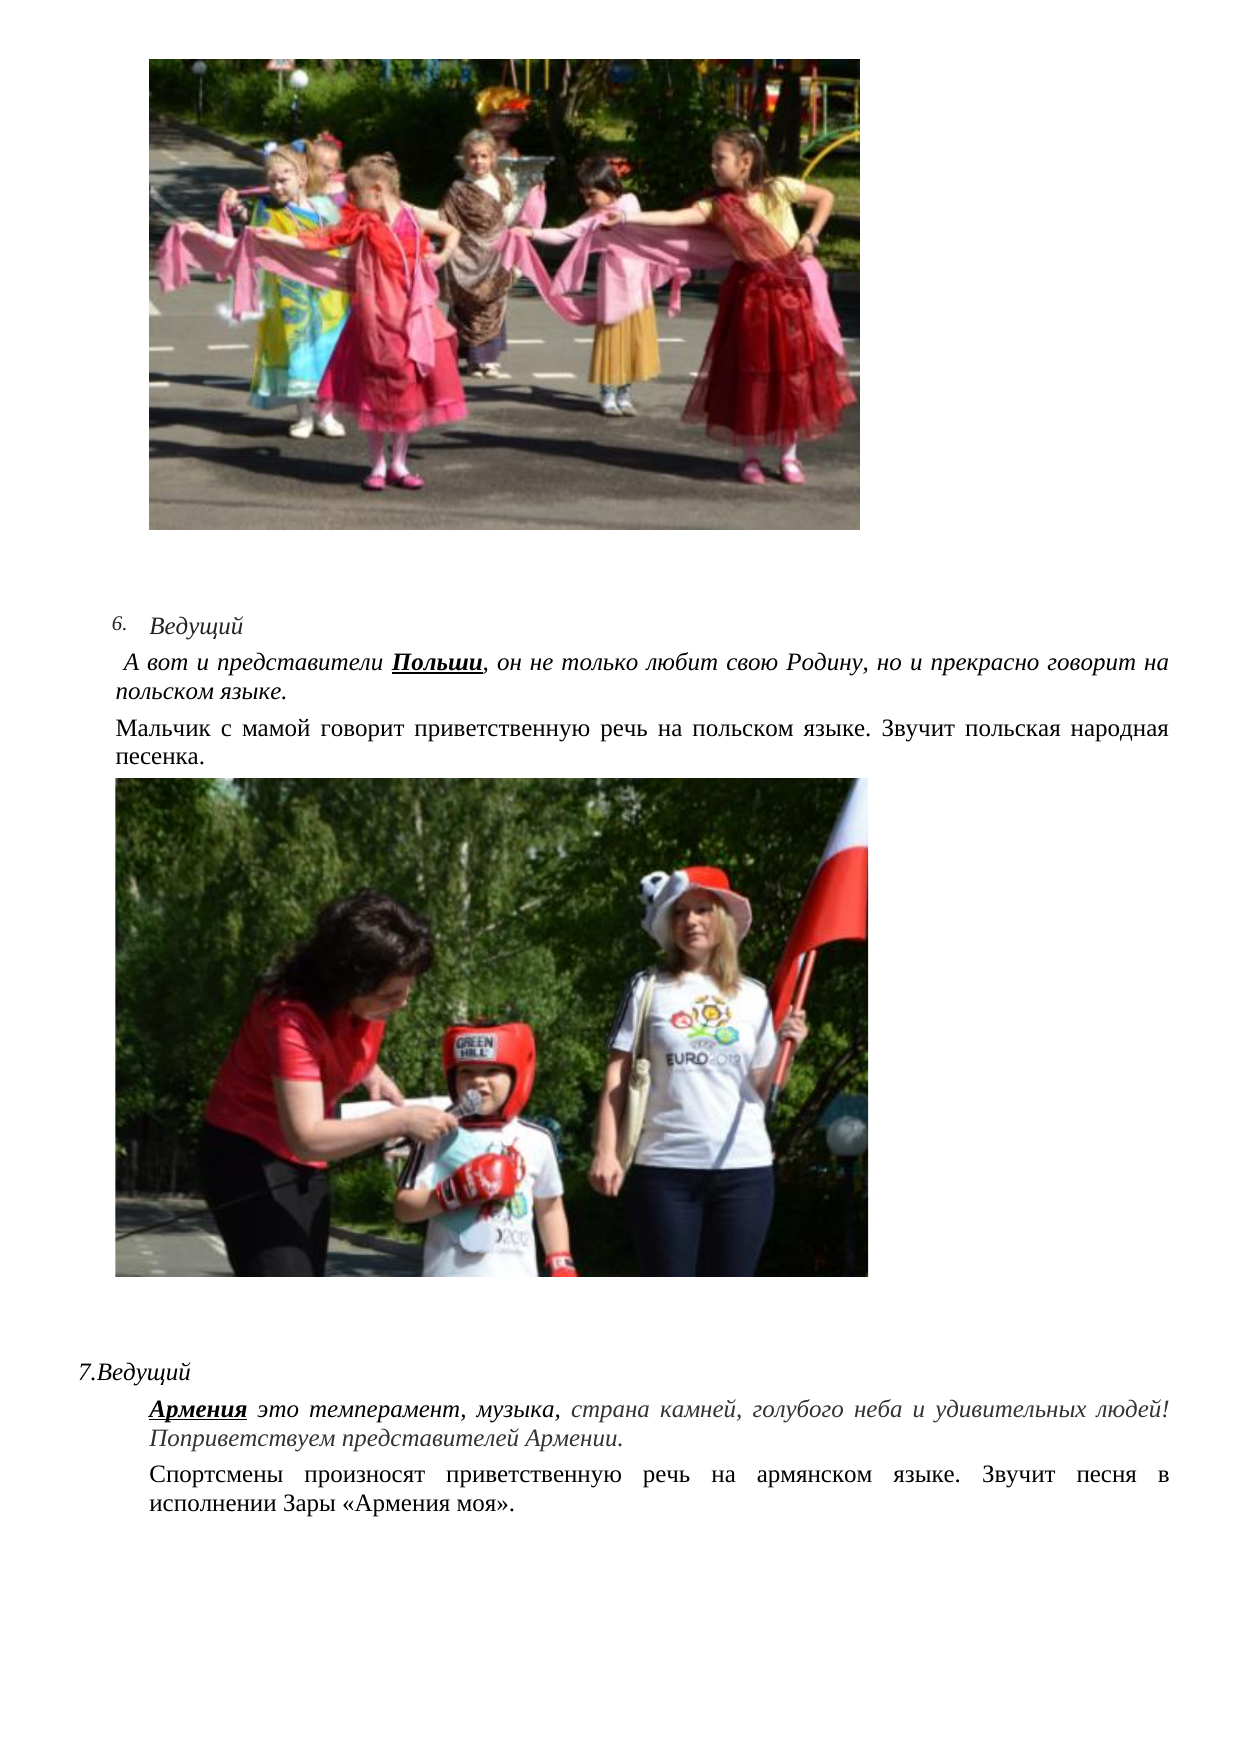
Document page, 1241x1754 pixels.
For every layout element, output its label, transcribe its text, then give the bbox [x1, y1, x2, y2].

text Армения это темперамент, музыка, страна камней, голубого неба и удивительных людей! Поприветствуем представителей Армении. [149, 1394, 1170, 1451]
picture [149, 59, 860, 530]
text 7.Ведущий [59, 1357, 1170, 1386]
text Спортсмены произносят приветственную речь на армянском языке. Звучит песня в исполнении Зары «Армения моя». [149, 1459, 1170, 1517]
picture [115, 778, 869, 1277]
text Мальчик с мамой говорит приветственную речь на польском языке. Звучит польская народная песенка. [115, 713, 1170, 770]
text А вот и представители Польши, он не только любит свою Родину, но и прекрасно говорит на польском языке. [115, 647, 1170, 705]
list Ведущий [112, 611, 1170, 639]
